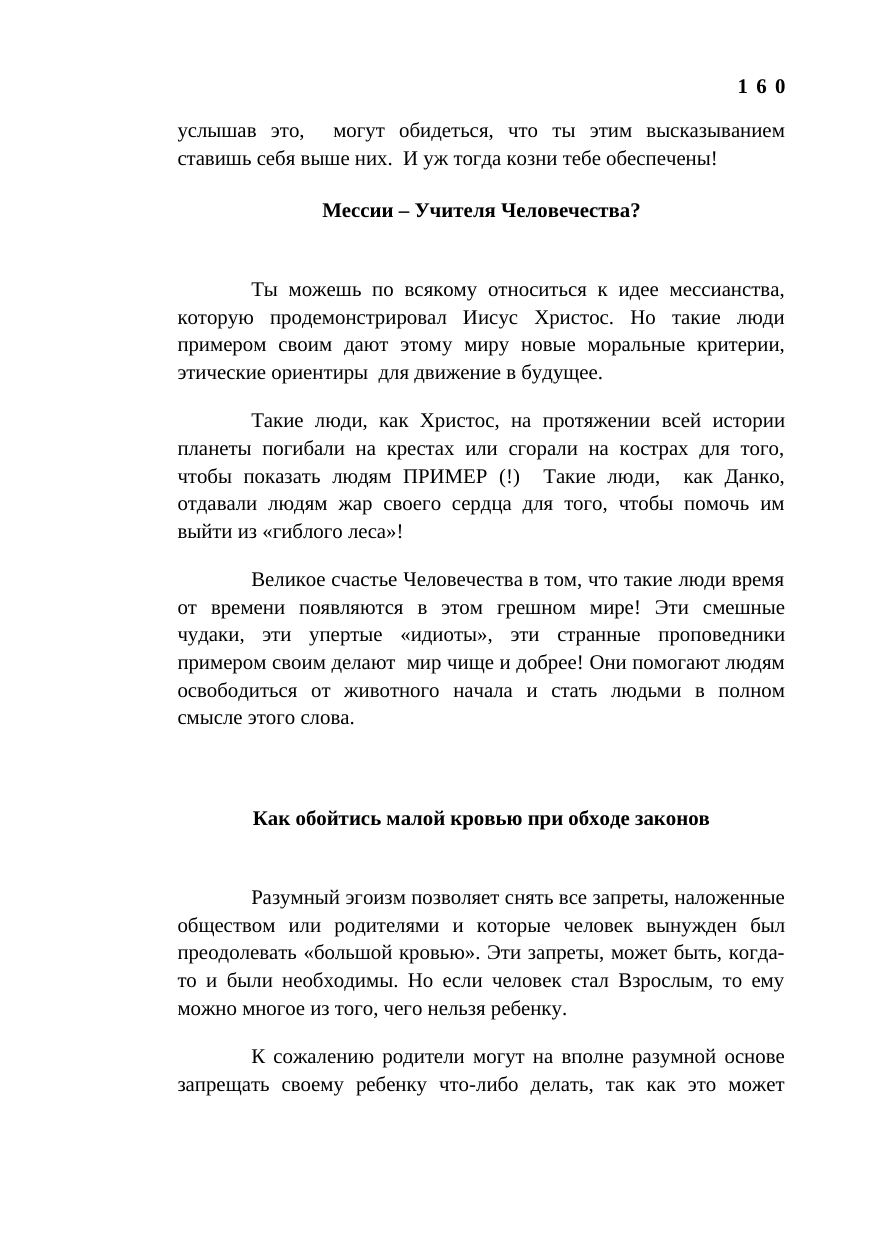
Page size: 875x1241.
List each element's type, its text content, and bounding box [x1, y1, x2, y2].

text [177, 118, 785, 170]
text Ты можешь по всякому относиться к идее мессианства, которую продемонстрировал Иисус Христос. Но такие люди примером своим дают этому миру новые моральные критерии, этические ориентиры для движение в будущее. [177, 277, 785, 384]
text Великое счастье Человечества в том, что такие люди время от времени появляются в этом грешном мире! Эти смешные чудаки, эти упертые «идиоты», эти странные проповедники примером своим делают мир чище и добрее! Они помогают людям освободиться от животного начала и стать людьми в полном смысле этого слова. [177, 567, 785, 729]
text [177, 1044, 785, 1096]
text Такие люди, как Христос, на протяжении всей истории планеты погибали на крестах или сгорали на кострах для того, чтобы показать людям ПРИМЕР (!) Такие люди, как Данко, отдавали людям жар своего сердца для того, чтобы помочь им выйти из «гиблого леса»! [177, 408, 785, 543]
text Разумный эгоизм позволяет снять все запреты, наложенные обществом или родителями и которые человек вынужден был преодолевать «большой кровью». Эти запреты, может быть, когда-то и были необходимы. Но если человек стал Взрослым, то ему можно многое из того, чего нельзя ребенку. [177, 885, 785, 1019]
subtitle Как обойтись малой кровью при обходе законов [177, 806, 785, 830]
subtitle Мессии – Учителя Человечества? [177, 198, 785, 222]
